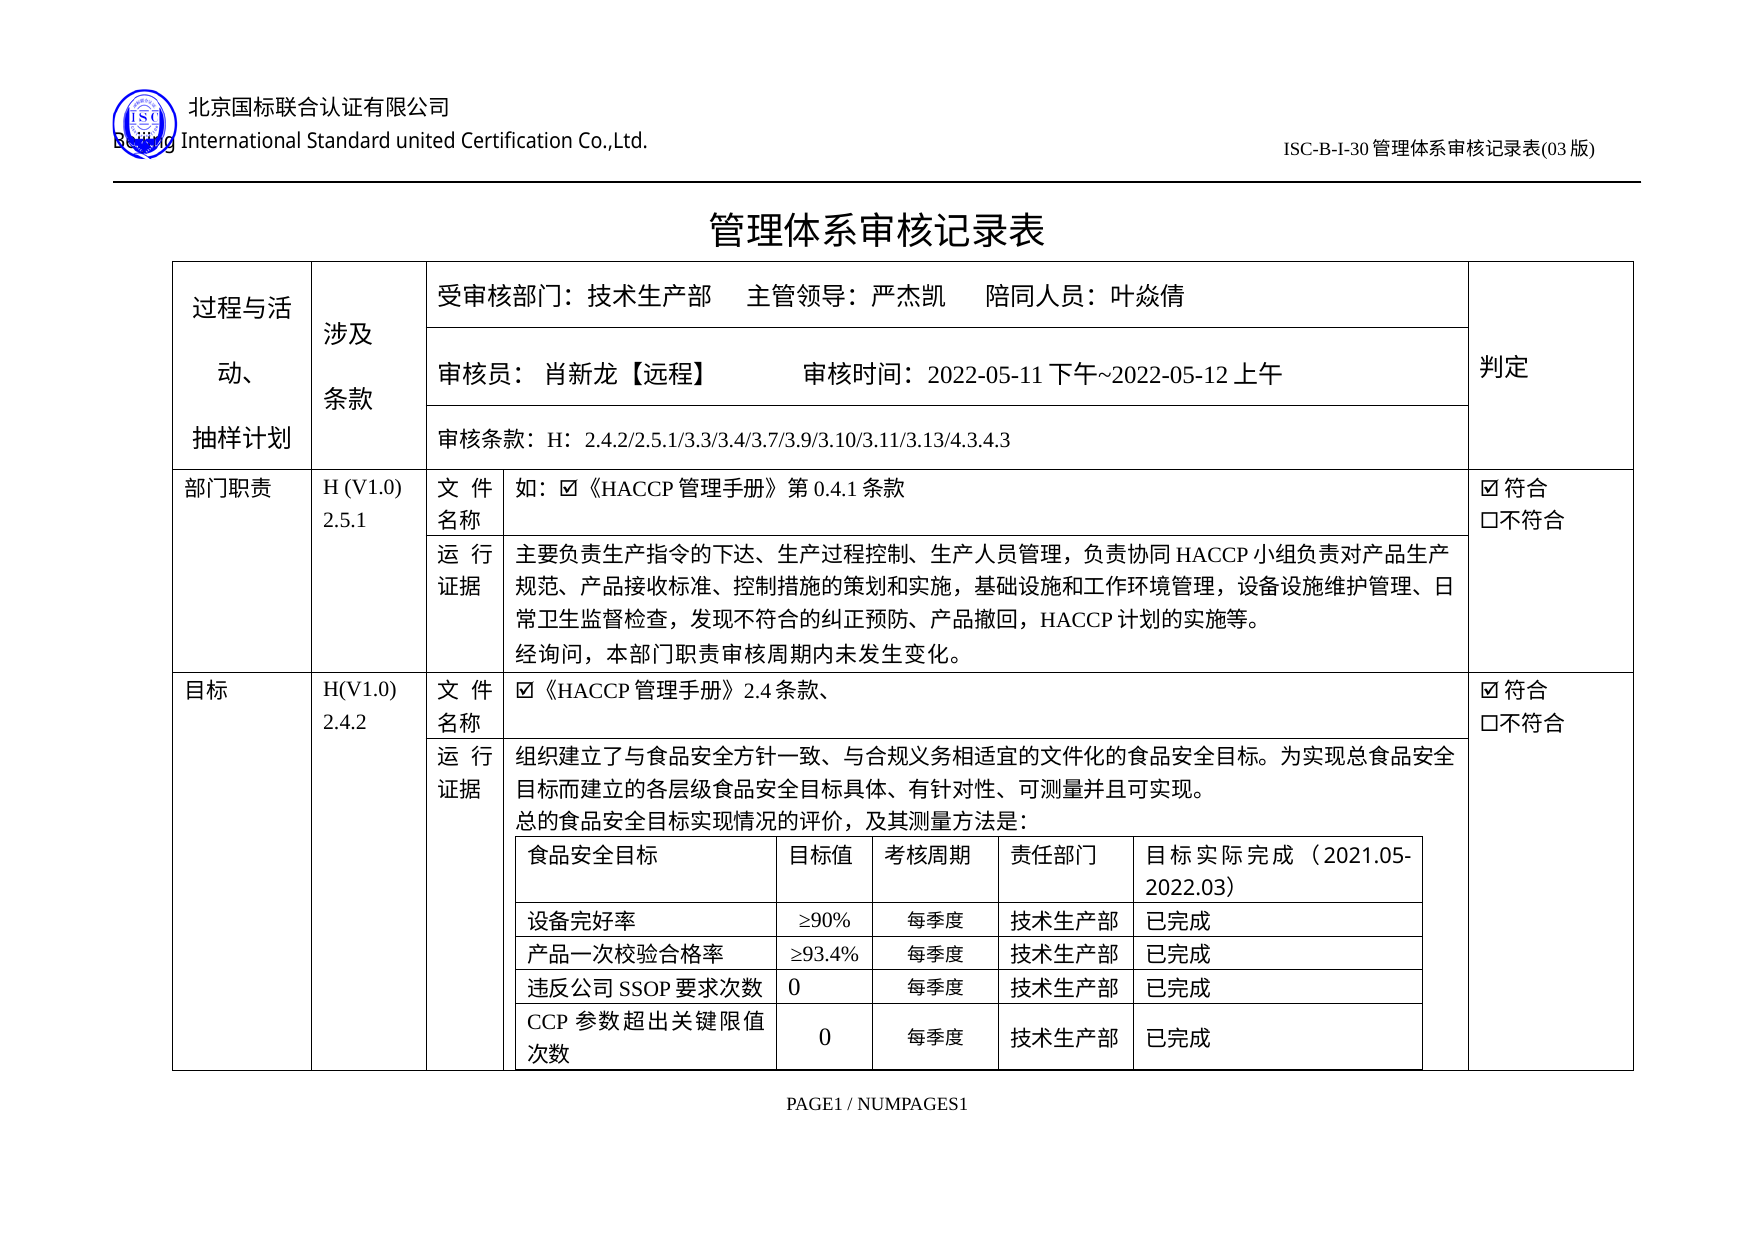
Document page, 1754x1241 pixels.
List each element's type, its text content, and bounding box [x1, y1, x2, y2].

table_cell 审核员： 肖新龙【远程】 审核时间：2022-05-11下午~2022-05-12上午 [427, 328, 1468, 405]
table_header 受审核部门：技术生产部 主管领导：严杰凯 陪同人员：叶焱倩 [427, 262, 1468, 327]
table_cell 主要负责生产指令的下达、生产过程控制、生产人员管理，负责协同HACCP小组负责对产品生产规范、产品接收标准、控制措施的策划和实施，基础设施和工作环境管理，设备设施维护管理、日常卫生监督检查，发现不符合的纠正预防、产品撤回，HACCP计划的实施等。 经询问，本部门职责审核周期内未发生变化。 [504, 536, 1468, 672]
table_cell 审核条款：H：2.4.2/2.5.1/3.3/3.4/3.7/3.9/3.10/3.11/3.13/4.3.4.3 [427, 406, 1468, 469]
picture [112, 89, 180, 158]
table_cell 符合 不符合 [1469, 470, 1633, 672]
text 管理体系审核记录表 [112, 196, 1641, 261]
table_cell 目标 [173, 673, 311, 1070]
table_header 过程与活动、 抽样计划 [173, 262, 311, 469]
table_cell H (V1.0) 2.5.1 [312, 470, 426, 672]
table_cell 部门职责 [173, 470, 311, 672]
table_cell 运行证据 [427, 739, 503, 1070]
table_cell 文件名称 [427, 673, 503, 738]
table_header 涉及 条款 [312, 262, 426, 469]
table_cell 如：《HACCP管理手册》第0.4.1条款 [504, 470, 1468, 535]
table_cell 组织建立了与食品安全方针一致、与合规义务相适宜的文件化的食品安全目标。为实现总食品安全目标而建立的各层级食品安全目标具体、有针对性、可测量并且可实现。 总的食品安全目标实现情况的评价，及其测量方法是： 目标已实现 目标没有实现的，组织在内部及时进行原因分析并采取了改进措施。 [504, 739, 1468, 1070]
table_cell 符合 不符合 [1469, 673, 1633, 1070]
table_cell 运行证据 [427, 536, 503, 672]
table_cell 《HACCP管理手册》2.4条款、 [504, 673, 1468, 738]
table_cell H(V1.0) 2.4.2 [312, 673, 426, 1070]
table_header 判定 [1469, 262, 1633, 469]
table_cell 文件名称 [427, 470, 503, 535]
